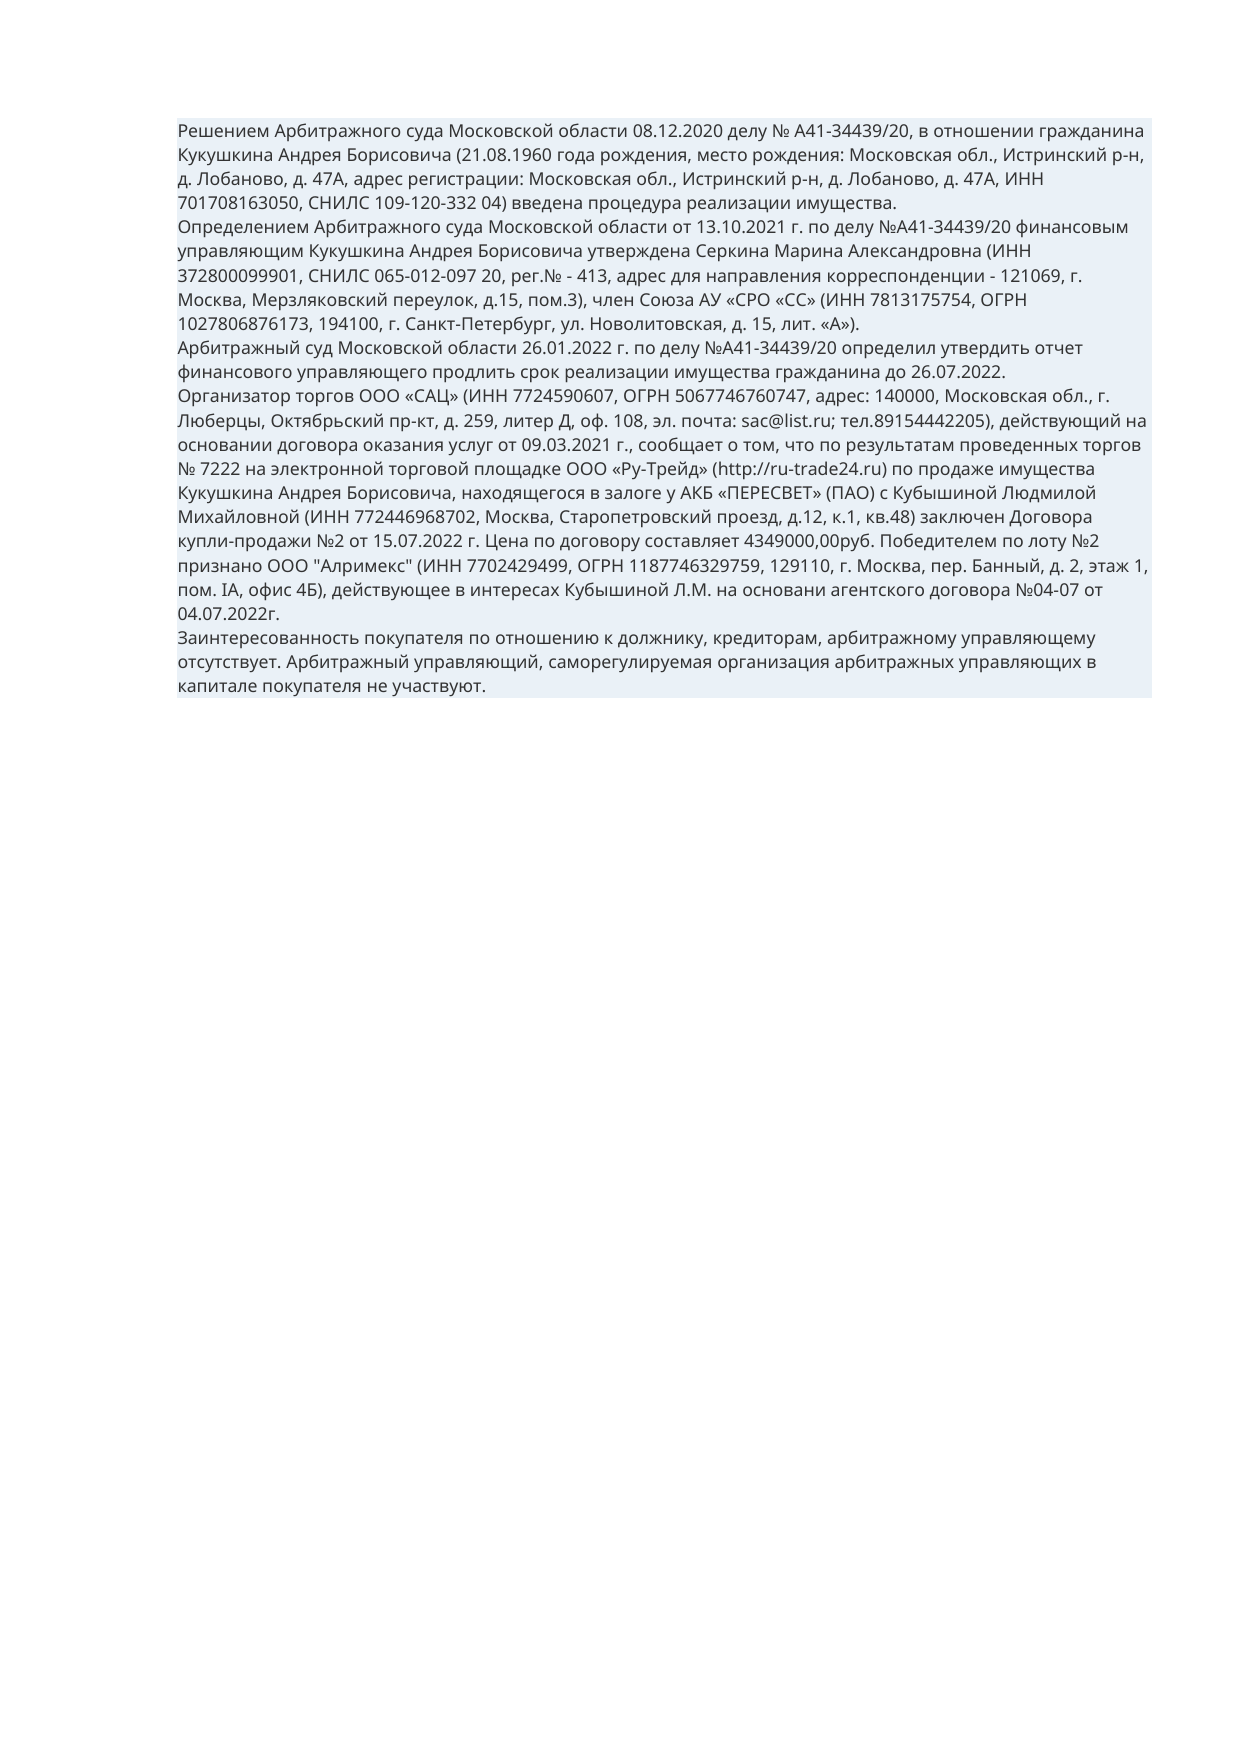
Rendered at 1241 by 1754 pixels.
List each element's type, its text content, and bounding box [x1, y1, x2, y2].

text Решением Арбитражного суда Московской области 08.12.2020 делу № А41-34439/20, в отношении гражданина Кукушкина Андрея Борисовича (21.08.1960 года рождения, место рождения: Московская обл., Истринский р-н, д. Лобаново, д. 47А, адрес регистрации: Московская обл., Истринский р-н, д. Лобаново, д. 47А, ИНН 701708163050, СНИЛС 109-120-332 04) введена процедура реализации имущества. Определением Арбитражного суда Московской области от 13.10.2021 г. по делу №А41-34439/20 финансовым управляющим Кукушкина Андрея Борисовича утверждена Серкина Марина Александровна (ИНН 372800099901, СНИЛС 065-012-097 20, рег.№ - 413, адрес для направления корреспонденции - 121069, г. Москва, Мерзляковский переулок, д.15, пом.3), член Союза АУ «СРО «СС» (ИНН 7813175754, ОГРН 1027806876173, 194100, г. Санкт-Петербург, ул. Новолитовская, д. 15, лит. «А»). Арбитражный суд Московской области 26.01.2022 г. по делу №А41-34439/20 определил утвердить отчет финансового управляющего продлить срок реализации имущества гражданина до 26.07.2022. Организатор торгов ООО «САЦ» (ИНН 7724590607, ОГРН 5067746760747, адрес: 140000, Московская обл., г. Люберцы, Октябрьский пр-кт, д. 259, литер Д, оф. 108, эл. почта: sac@list.ru; тел.89154442205), действующий на основании договора оказания услуг от 09.03.2021 г., сообщает о том, что по результатам проведенных торгов № 7222 на электронной торговой площадке ООО «Ру-Трейд» (http://ru-trade24.ru) по продаже имущества Кукушкина Андрея Борисовича, находящегося в залоге у АКБ «ПЕРЕСВЕТ» (ПАО) с Кубышиной Людмилой Михайловной (ИНН 772446968702, Москва, Старопетровский проезд, д.12, к.1, кв.48) заключен Договора купли-продажи №2 от 15.07.2022 г. Цена по договору составляет 4349000,00руб. Победителем по лоту №2 признано ООО "Алримекс" (ИНН 7702429499, ОГРН 1187746329759, 129110, г. Москва, пер. Банный, д. 2, этаж 1, пом. IА, офис 4Б), действующее в интересах Кубышиной Л.М. на основани агентского договора №04-07 от 04.07.2022г. Заинтересованность покупателя по отношению к должнику, кредиторам, арбитражному управляющему отсутствует. Арбитражный управляющий, саморегулируемая организация арбитражных управляющих в капитале покупателя не участвуют. [177, 118, 1152, 698]
